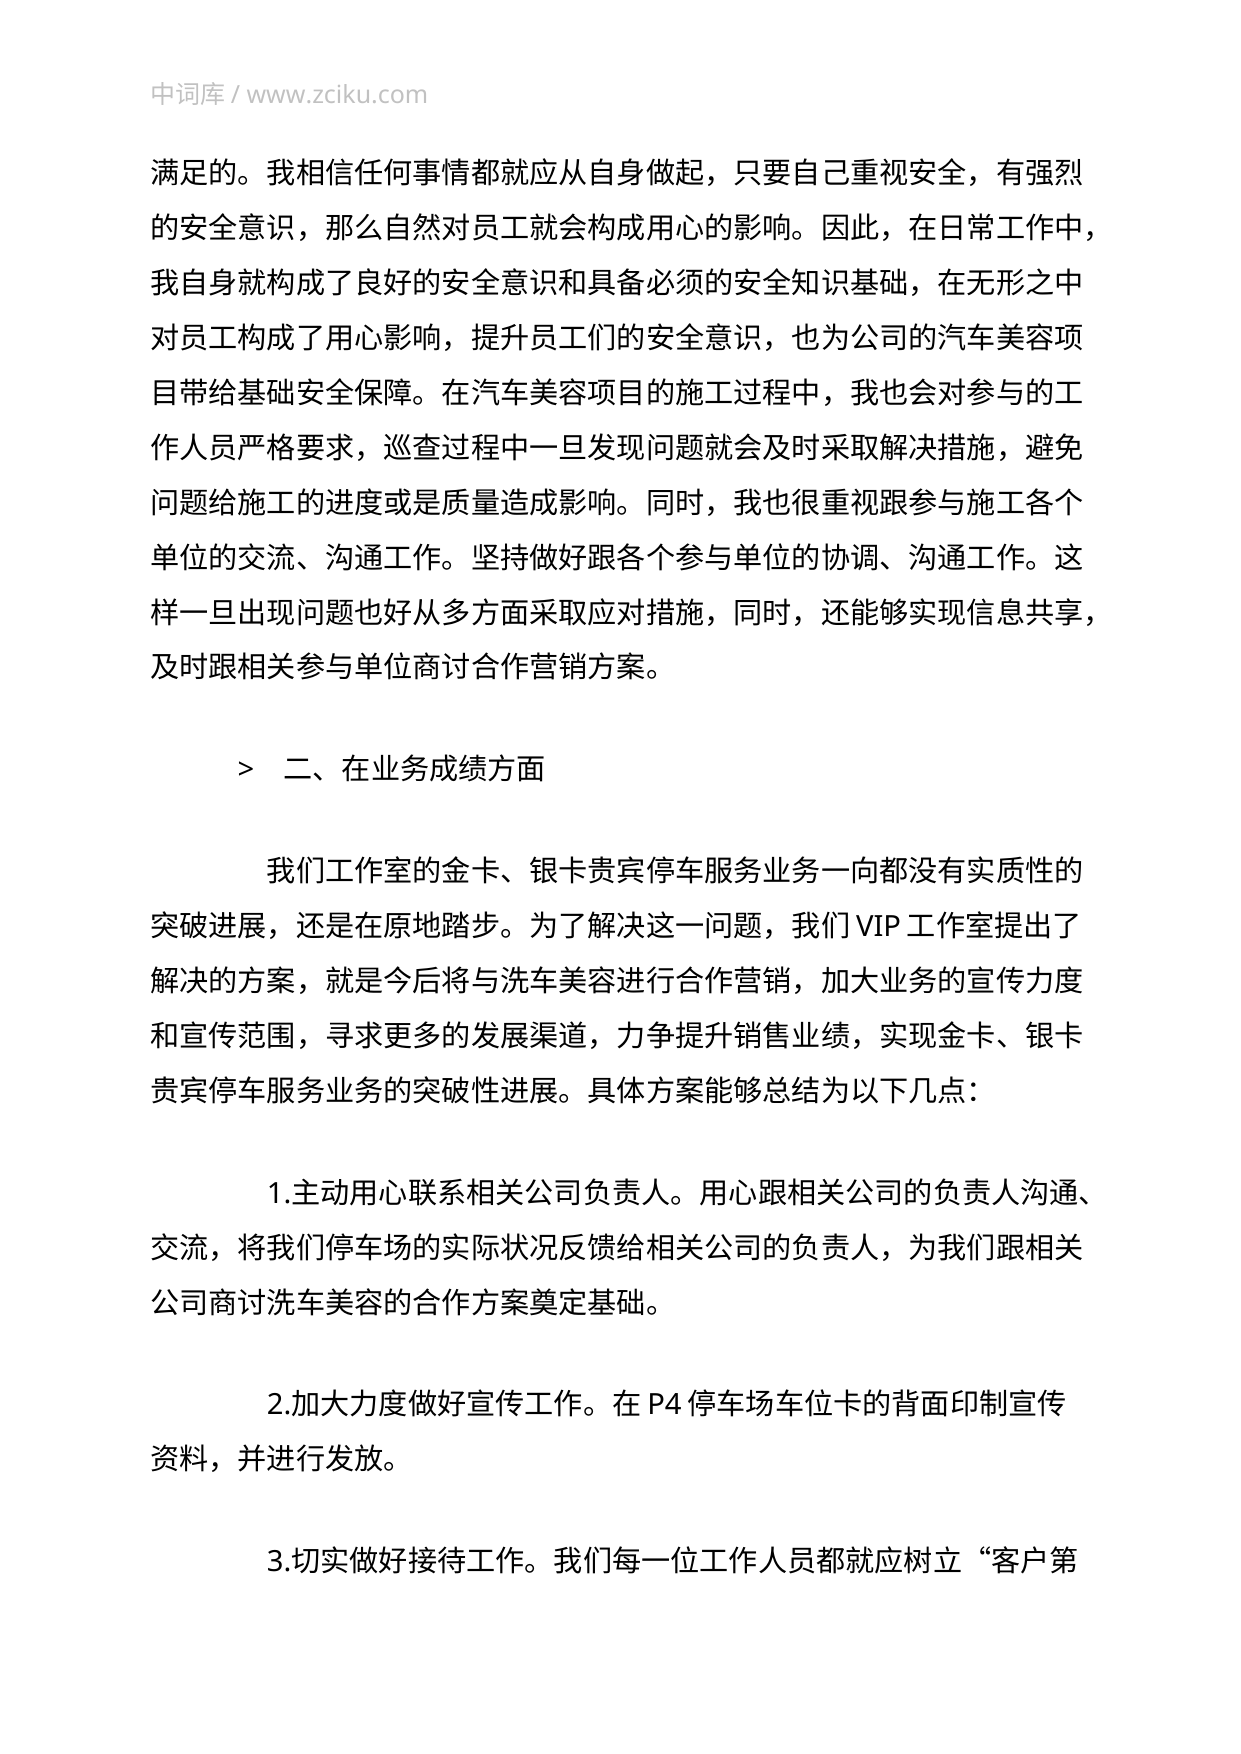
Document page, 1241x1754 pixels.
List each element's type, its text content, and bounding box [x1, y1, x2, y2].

text 2.加大力度做好宣传工作。在P4停车场车位卡的背面印制宣传资料，并进行发放。 [150, 1381, 1090, 1478]
text 我们工作室的金卡、银卡贵宾停车服务业务一向都没有实质性的突破进展，还是在原地踏步。为了解决这一问题，我们VIP工作室提出了解决的方案，就是今后将与洗车美容进行合作营销，加大业务的宣传力度和宣传范围，寻求更多的发展渠道，力争提升销售业绩，实现金卡、银卡贵宾停车服务业务的突破性进展。具体方案能够总结为以下几点： [150, 848, 1090, 1110]
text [150, 1538, 1090, 1580]
text > 二、在业务成绩方面 [150, 746, 1090, 788]
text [150, 150, 1090, 686]
text 1.主动用心联系相关公司负责人。用心跟相关公司的负责人沟通、交流，将我们停车场的实际状况反馈给相关公司的负责人，为我们跟相关公司商讨洗车美容的合作方案奠定基础。 [150, 1169, 1090, 1321]
